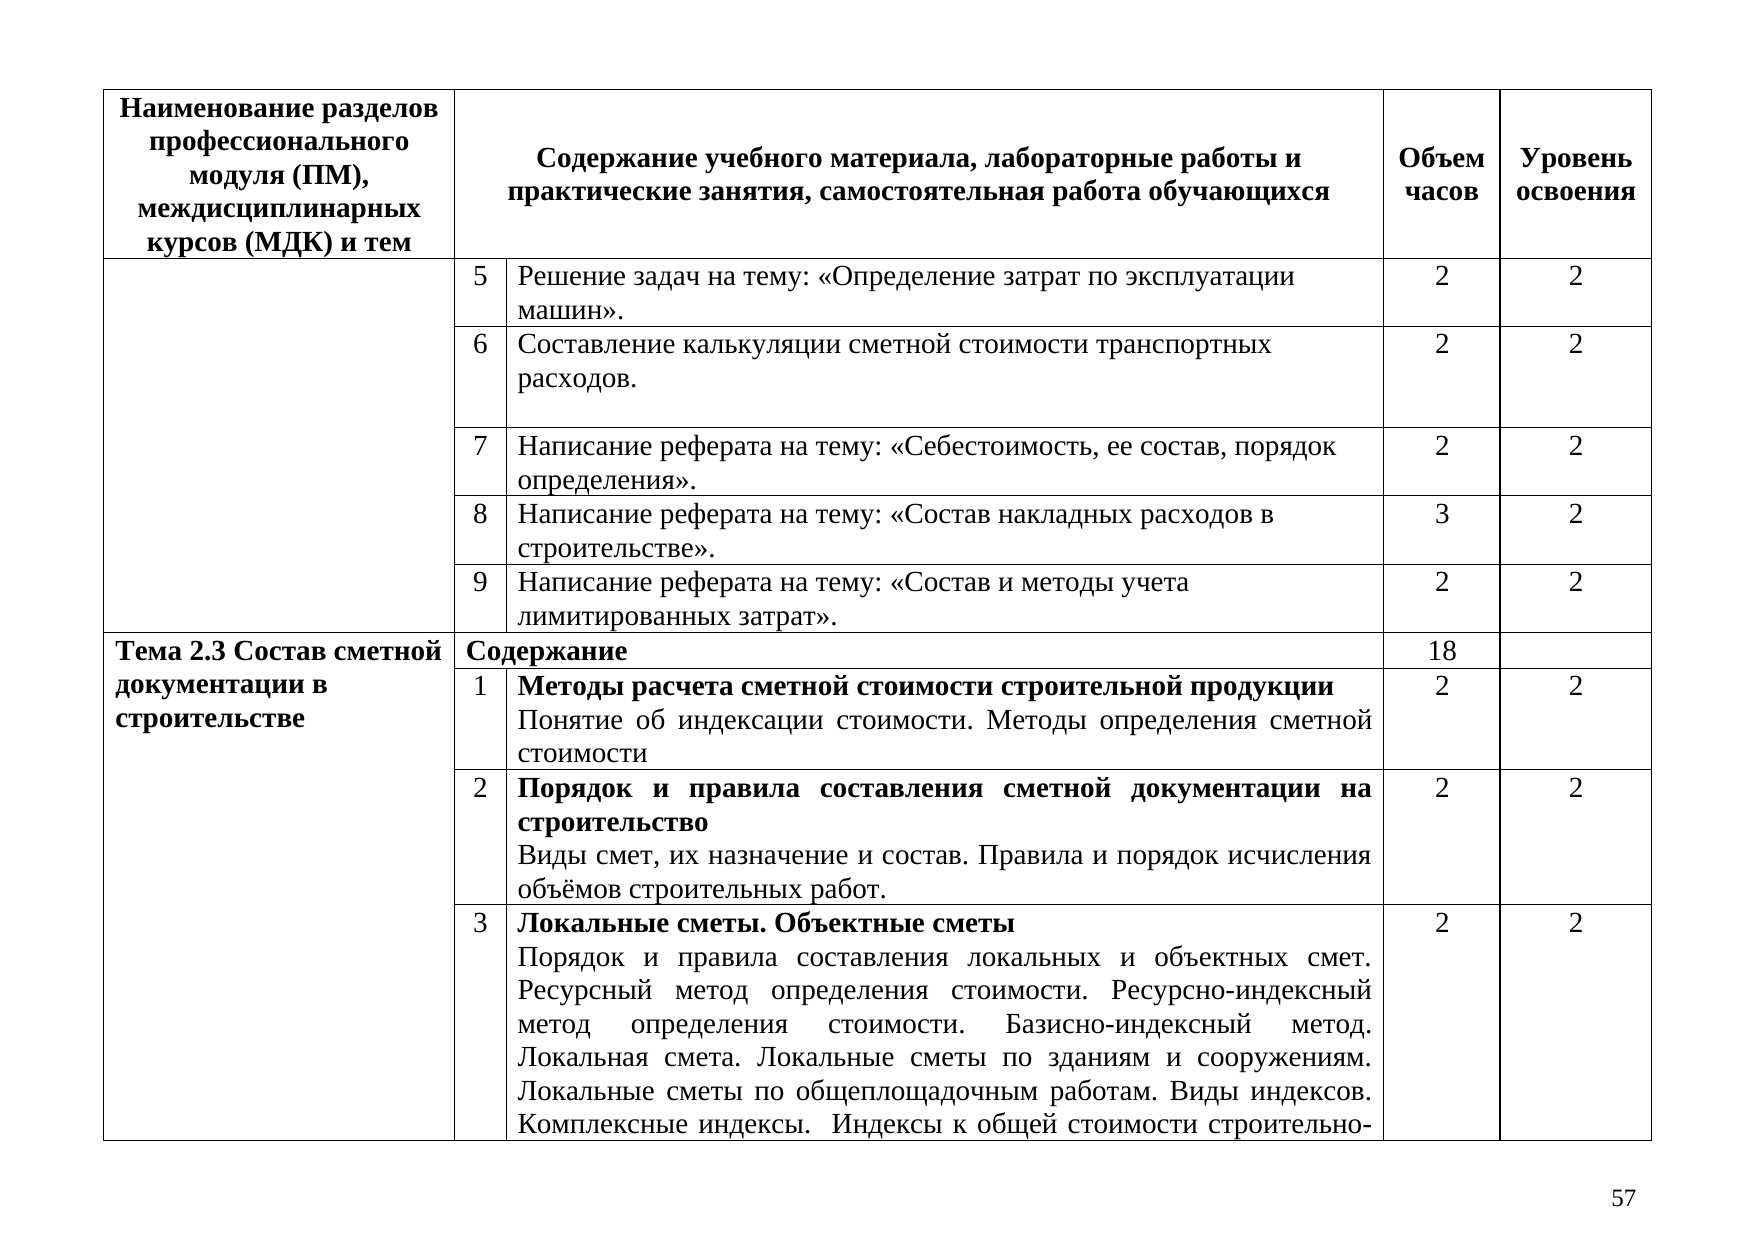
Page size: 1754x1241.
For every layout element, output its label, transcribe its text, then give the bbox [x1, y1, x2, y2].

table_cell 2 [1384, 428, 1499, 495]
table_cell 2 [1501, 327, 1651, 427]
table_cell 2 [1501, 259, 1651, 326]
table_cell 2 [1384, 669, 1499, 769]
table_cell Составление калькуляции сметной стоимости транспортных расходов. [507, 327, 1383, 427]
table_cell 2 [1384, 770, 1499, 904]
table_header Наименование разделов профессионального модуля (ПМ), междисциплинарных курсов (МДК) и тем [104, 90, 454, 257]
table_cell 2 [1501, 496, 1651, 563]
table_cell 2 [455, 770, 506, 904]
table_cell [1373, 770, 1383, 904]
table_cell 3 [455, 905, 506, 1140]
table_header Содержание учебного материала, лабораторные работы и практические занятия, самостоятельная работа обучающихся [455, 90, 1383, 257]
table_cell 2 [1501, 428, 1651, 495]
table_header Объем часов [1384, 90, 1499, 257]
table_cell 8 [455, 496, 506, 563]
table_cell Написание реферата на тему: «Состав накладных расходов в строительстве». [507, 496, 1383, 563]
table_cell 1 [455, 669, 506, 769]
table_cell 5 [455, 259, 506, 326]
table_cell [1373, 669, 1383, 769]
table_cell Написание реферата на тему: «Состав и методы учета лимитированных затрат». [507, 565, 1383, 632]
table_cell 2 [1384, 905, 1499, 1140]
table_cell Содержание [455, 633, 1383, 667]
table_cell 6 [455, 327, 506, 427]
table_cell Написание реферата на тему: «Себестоимость, ее состав, порядок определения». [507, 428, 1383, 495]
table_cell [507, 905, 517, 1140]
table_cell Решение задач на тему: «Определение затрат по эксплуатации машин». [507, 259, 1383, 326]
table_cell 9 [455, 565, 506, 632]
table_cell 18 [1384, 633, 1499, 667]
table_cell 3 [1384, 496, 1499, 563]
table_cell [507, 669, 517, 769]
table_header Уровень освоения [1501, 90, 1651, 257]
table_cell 2 [1501, 770, 1651, 904]
table_cell [1501, 633, 1651, 667]
table_cell 2 [1384, 259, 1499, 326]
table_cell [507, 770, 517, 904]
table_cell 7 [455, 428, 506, 495]
table_cell Тема 2.3 Состав сметной документации в строительстве [104, 633, 454, 1140]
table_cell 2 [1501, 905, 1651, 1140]
table_cell 2 [1384, 327, 1499, 427]
table_cell 2 [1501, 565, 1651, 632]
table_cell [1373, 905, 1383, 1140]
table_cell 2 [1501, 669, 1651, 769]
table_cell 2 [1384, 565, 1499, 632]
